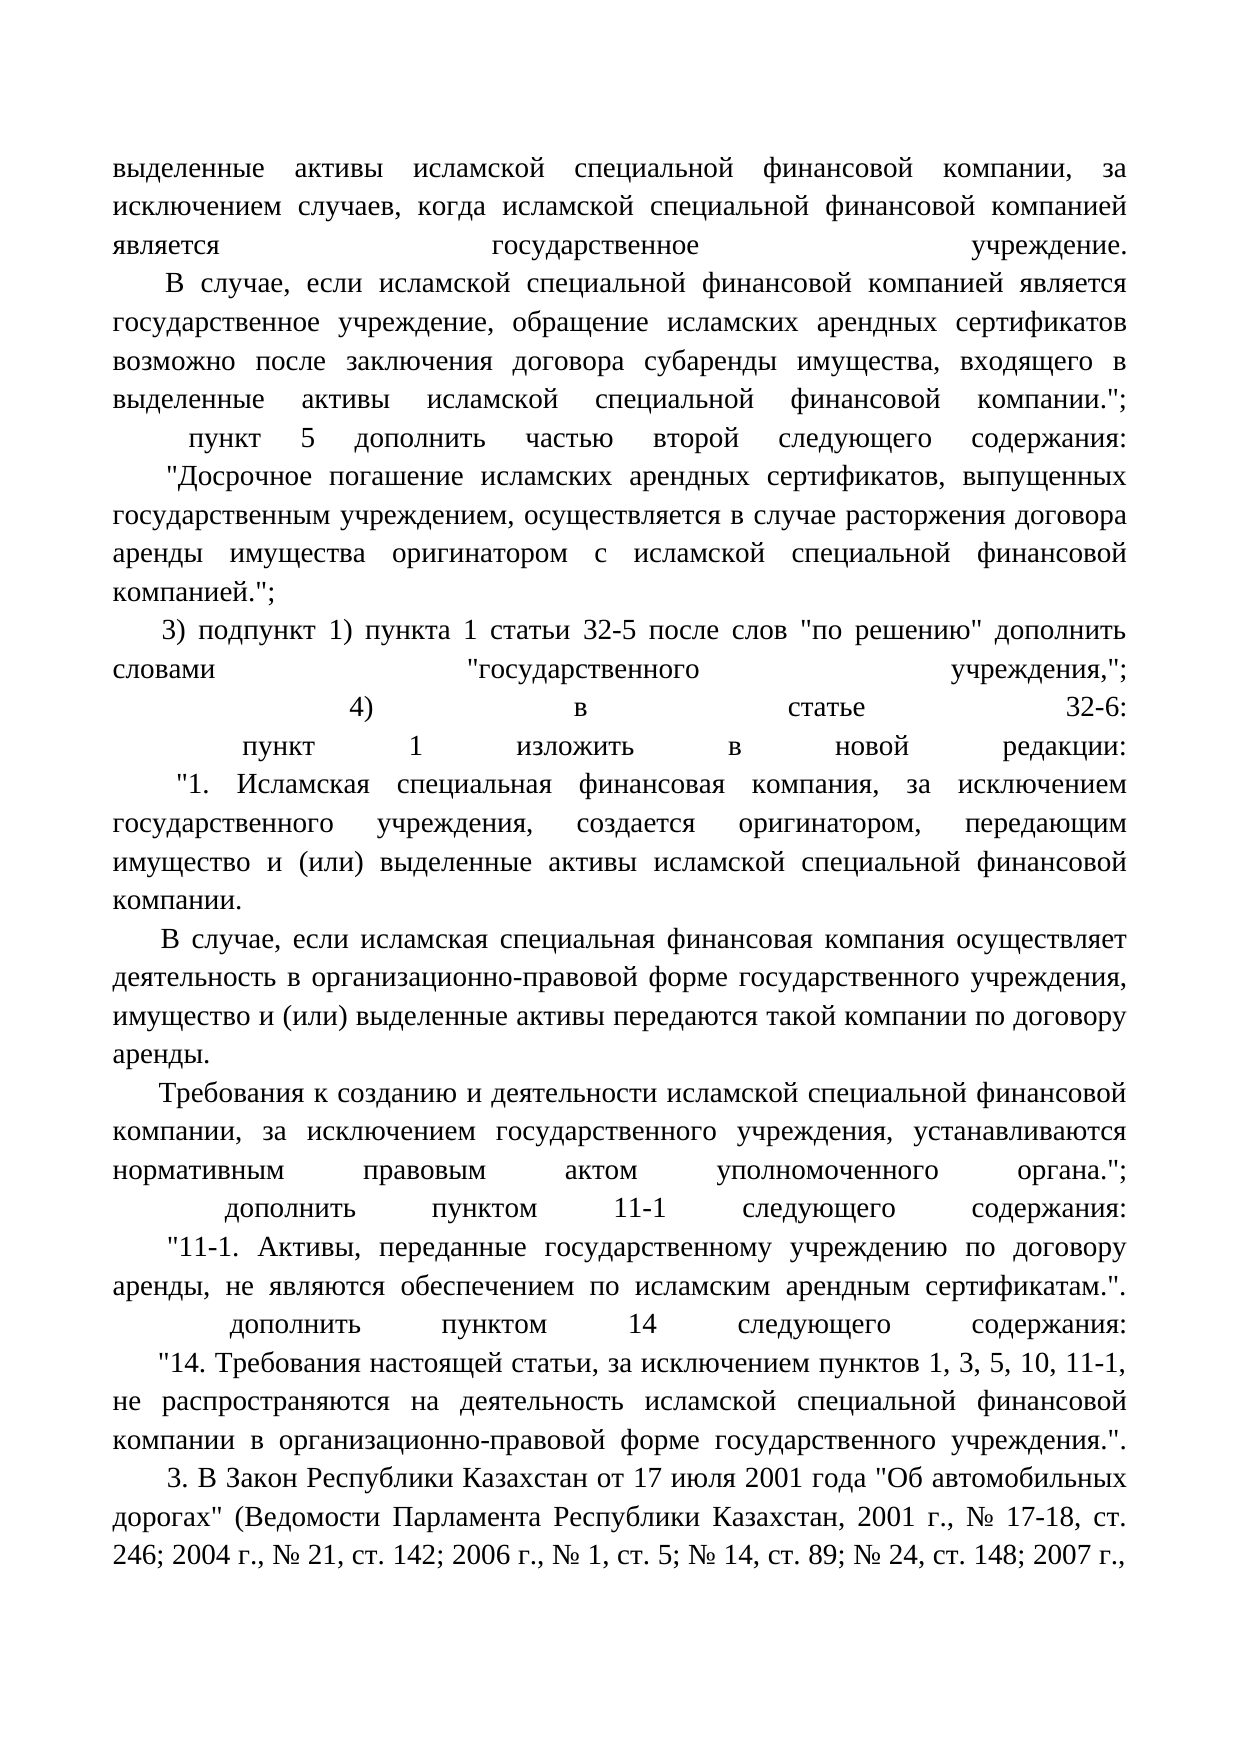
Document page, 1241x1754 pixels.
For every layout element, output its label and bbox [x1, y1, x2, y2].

text [112, 150, 1128, 1571]
